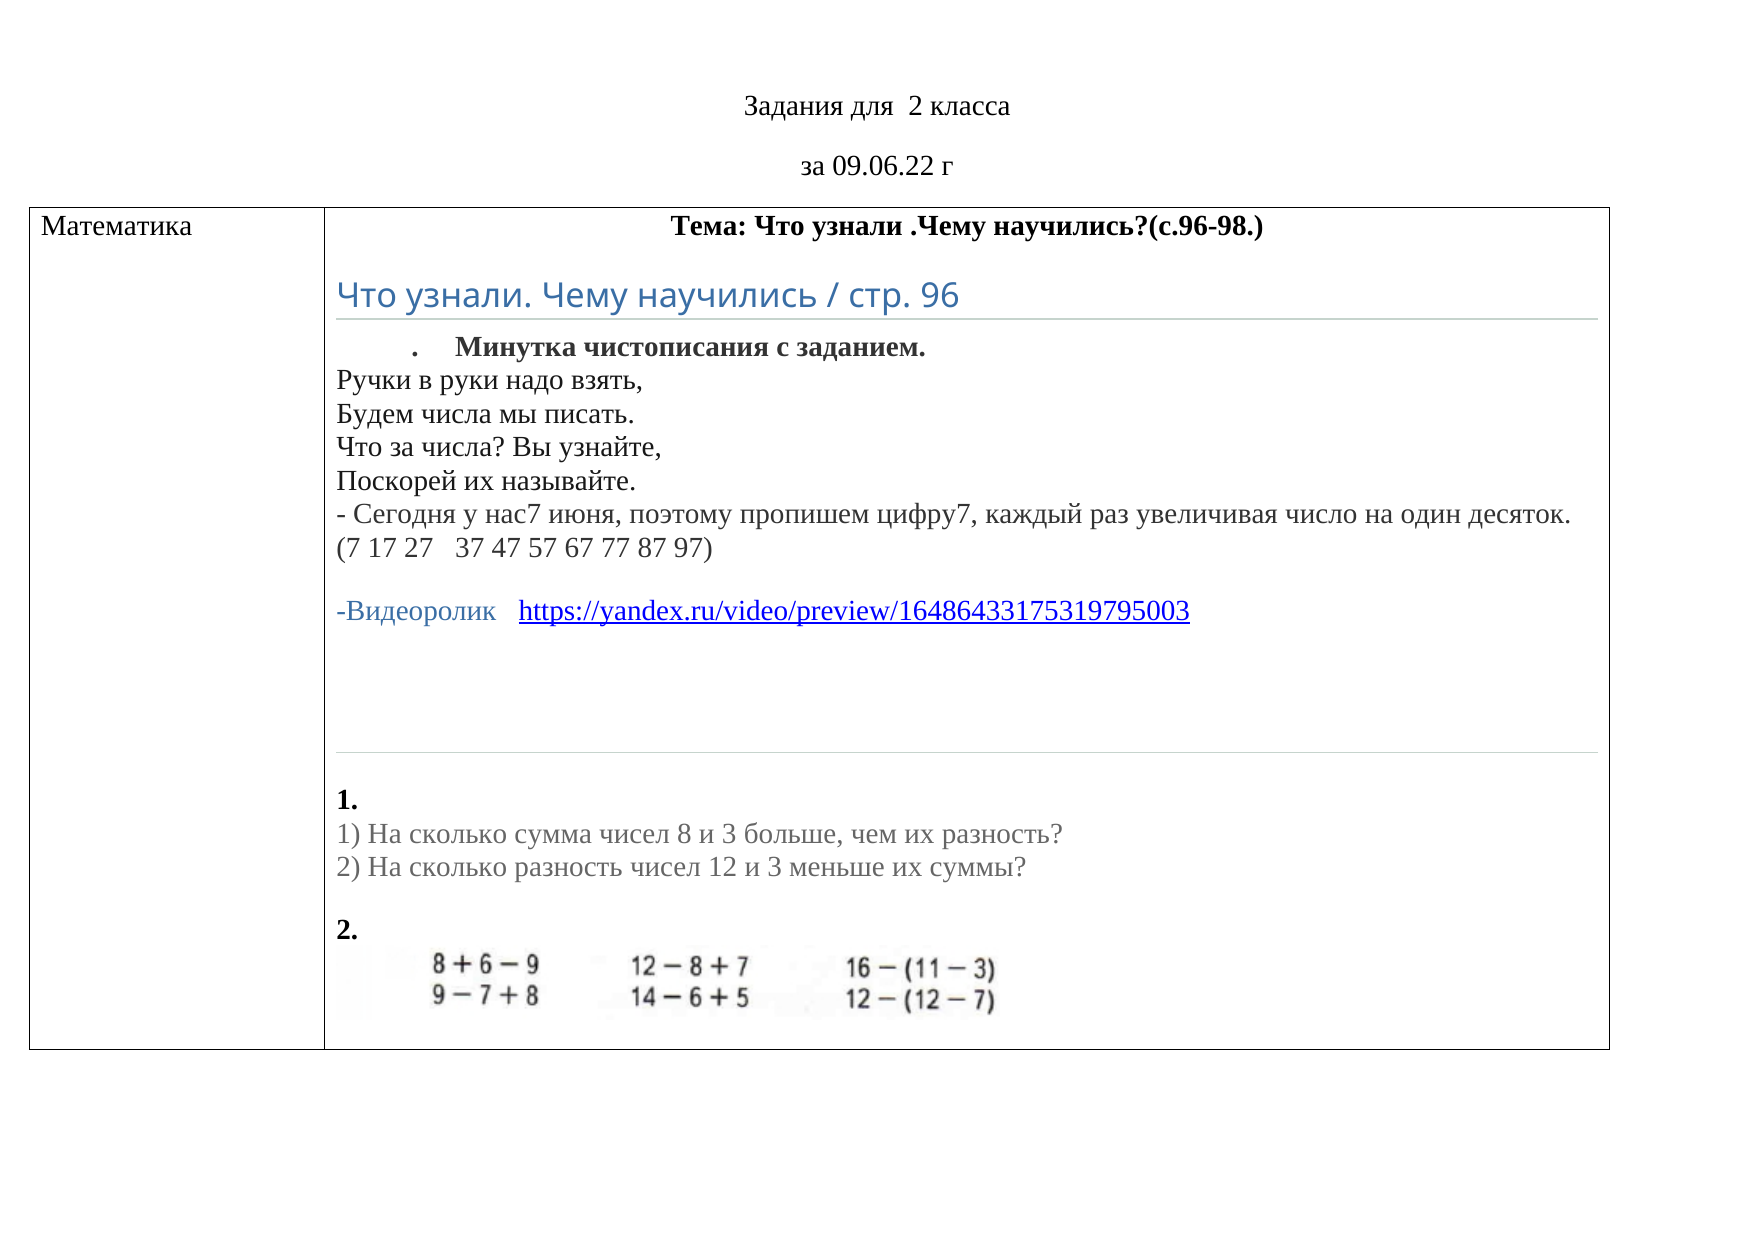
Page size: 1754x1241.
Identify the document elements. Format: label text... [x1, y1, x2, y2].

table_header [325, 208, 1609, 1049]
text за 09.06.22 г [118, 148, 1636, 181]
table_header Математика [30, 208, 324, 1049]
picture [336, 945, 1000, 1020]
text Задания для 2 класса [118, 88, 1636, 122]
